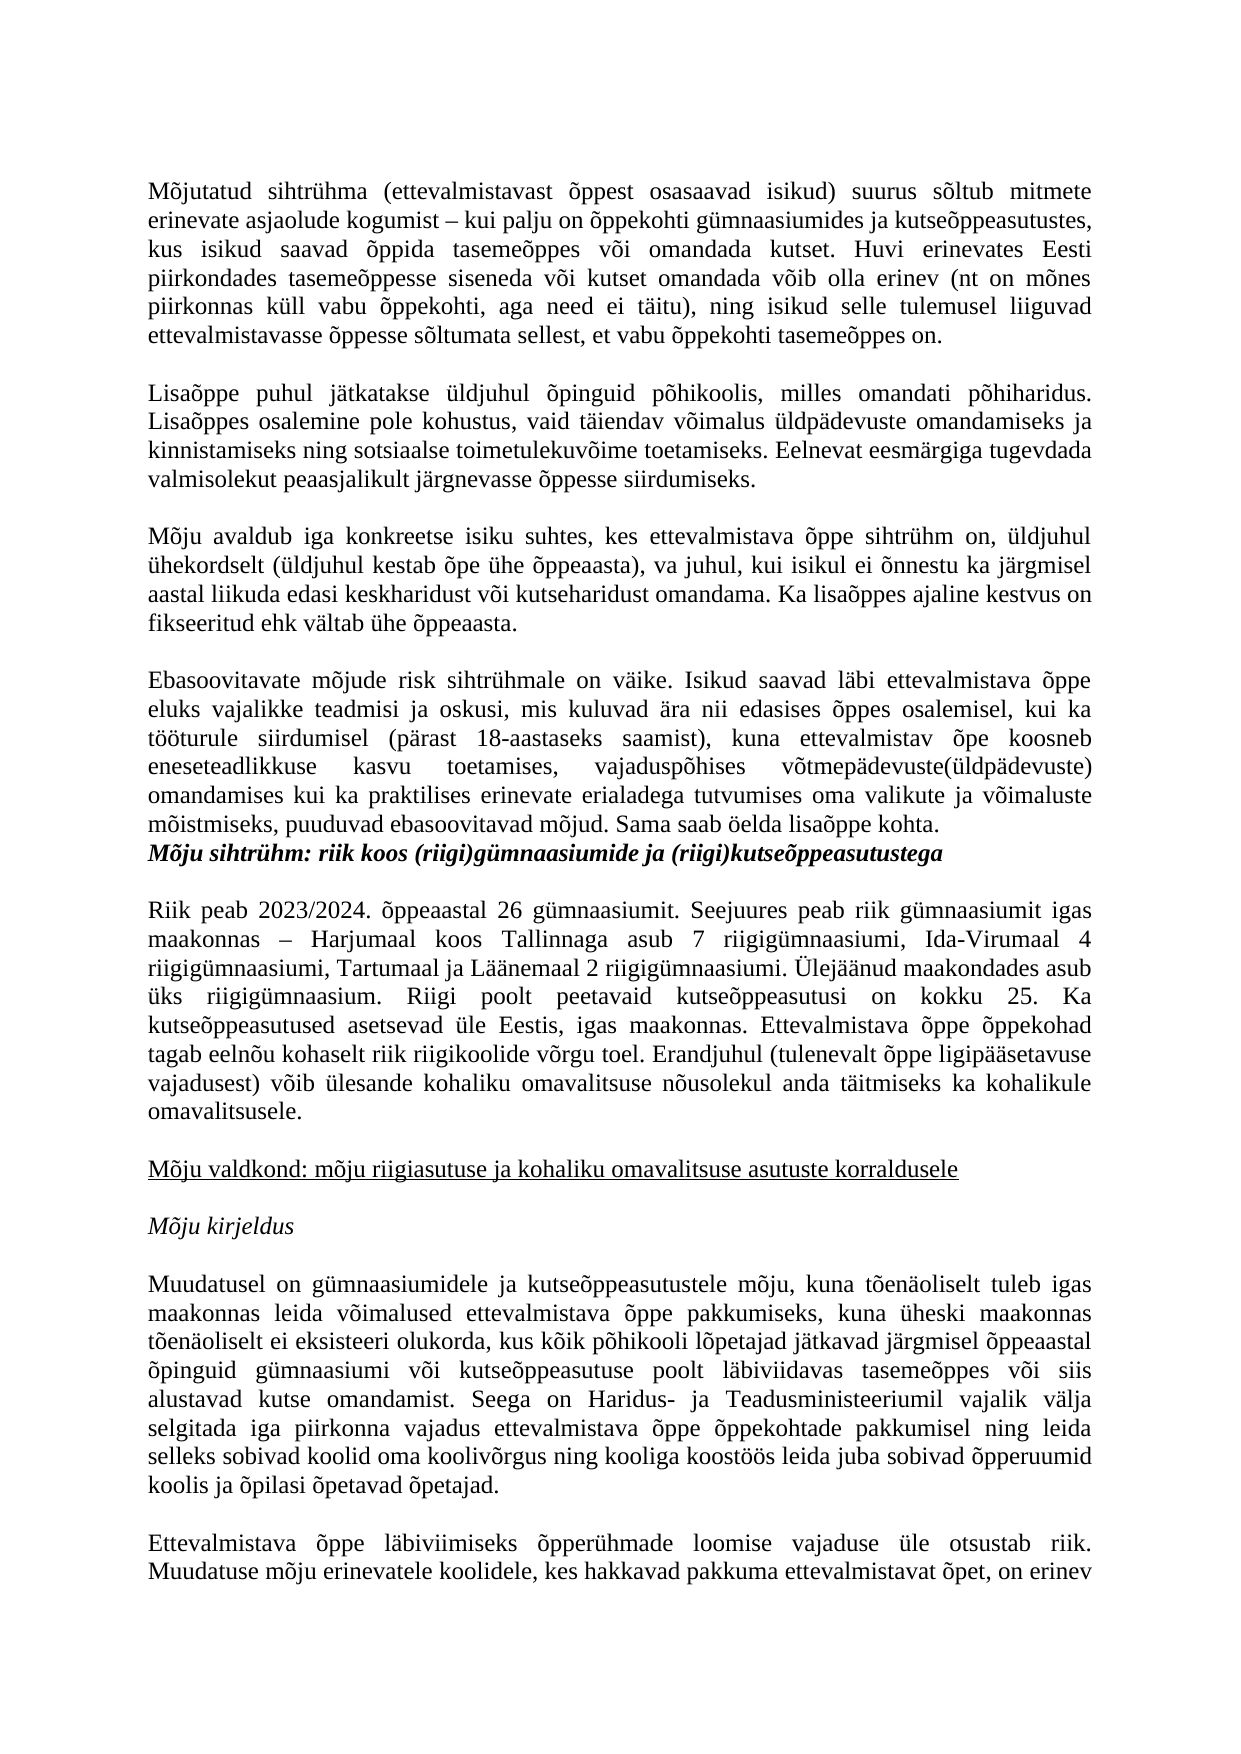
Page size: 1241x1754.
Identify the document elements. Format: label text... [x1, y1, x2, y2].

text Mõju valdkond: mõju riigiasutuse ja kohaliku omavalitsuse asutuste korraldusele [148, 1154, 1093, 1183]
text Mõjutatud sihtrühma (ettevalmistavast õppest osasaavad isikud) suurus sõltub mitmete erinevate asjaolude kogumist – kui palju on õppekohti gümnaasiumides ja kutseõppeasutustes, kus isikud saavad õppida tasemeõppes või omandada kutset. Huvi erinevates Eesti piirkondades tasemeõppesse siseneda või kutset omandada võib olla erinev (nt on mõnes piirkonnas küll vabu õppekohti, aga need ei täitu), ning isikud selle tulemusel liiguvad ettevalmistavasse õppesse sõltumata sellest, et vabu õppekohti tasemeõppes on. [148, 176, 1093, 349]
text Mõju avaldub iga konkreetse isiku suhtes, kes ettevalmistava õppe sihtrühm on, üldjuhul ühekordselt (üldjuhul kestab õpe ühe õppeaasta), va juhul, kui isikul ei õnnestu ka järgmisel aastal liikuda edasi keskharidust või kutseharidust omandama. Ka lisaõppes ajaline kestvus on fikseeritud ehk vältab ühe õppeaasta. [148, 521, 1093, 636]
text Ebasoovitavate mõjude risk sihtrühmale on väike. Isikud saavad läbi ettevalmistava õppe eluks vajalikke teadmisi ja oskusi, mis kuluvad ära nii edasises õppes osalemisel, kui ka tööturule siirdumisel (pärast 18-aastaseks saamist), kuna ettevalmistav õpe koosneb eneseteadlikkuse kasvu toetamises, vajaduspõhises võtmepädevuste(üldpädevuste) omandamises kui ka praktilises erinevate erialadega tutvumises oma valikute ja võimaluste mõistmiseks, puuduvad ebasoovitavad mõjud. Sama saab öelda lisaõppe kohta. [148, 665, 1093, 838]
text Riik peab 2023/2024. õppeaastal 26 gümnaasiumit. Seejuures peab riik gümnaasiumit igas maakonnas – Harjumaal koos Tallinnaga asub 7 riigigümnaasiumi, Ida-Virumaal 4 riigigümnaasiumi, Tartumaal ja Läänemaal 2 riigigümnaasiumi. Ülejäänud maakondades asub üks riigigümnaasium. Riigi poolt peetavaid kutseõppeasutusi on kokku 25. Ka kutseõppeasutused asetsevad üle Eestis, igas maakonnas. Ettevalmistava õppe õppekohad tagab eelnõu kohaselt riik riigikoolide võrgu toel. Erandjuhul (tulenevalt õppe ligipääsetavuse vajadusest) võib ülesande kohaliku omavalitsuse nõusolekul anda täitmiseks ka kohalikule omavalitsusele. [148, 895, 1093, 1125]
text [148, 1528, 1093, 1585]
text Lisaõppe puhul jätkatakse üldjuhul õpinguid põhikoolis, milles omandati põhiharidus. Lisaõppes osalemine pole kohustus, vaid täiendav võimalus üldpädevuste omandamiseks ja kinnistamiseks ning sotsiaalse toimetulekuvõime toetamiseks. Eelnevat eesmärgiga tugevdada valmisolekut peaasjalikult järgnevasse õppesse siirdumiseks. [148, 378, 1093, 493]
text Mõju sihtrühm: riik koos (riigi)gümnaasiumide ja (riigi)kutseõppeasutustega [148, 838, 1093, 866]
text Muudatusel on gümnaasiumidele ja kutseõppeasutustele mõju, kuna tõenäoliselt tuleb igas maakonnas leida võimalused ettevalmistava õppe pakkumiseks, kuna üheski maakonnas tõenäoliselt ei eksisteeri olukorda, kus kõik põhikooli lõpetajad jätkavad järgmisel õppeaastal õpinguid gümnaasiumi või kutseõppeasutuse poolt läbiviidavas tasemeõppes või siis alustavad kutse omandamist. Seega on Haridus- ja Teadusministeeriumil vajalik välja selgitada iga piirkonna vajadus ettevalmistava õppe õppekohtade pakkumisel ning leida selleks sobivad koolid oma koolivõrgus ning kooliga koostöös leida juba sobivad õpperuumid koolis ja õpilasi õpetavad õpetajad. [148, 1269, 1093, 1499]
text Mõju kirjeldus [148, 1211, 1093, 1240]
